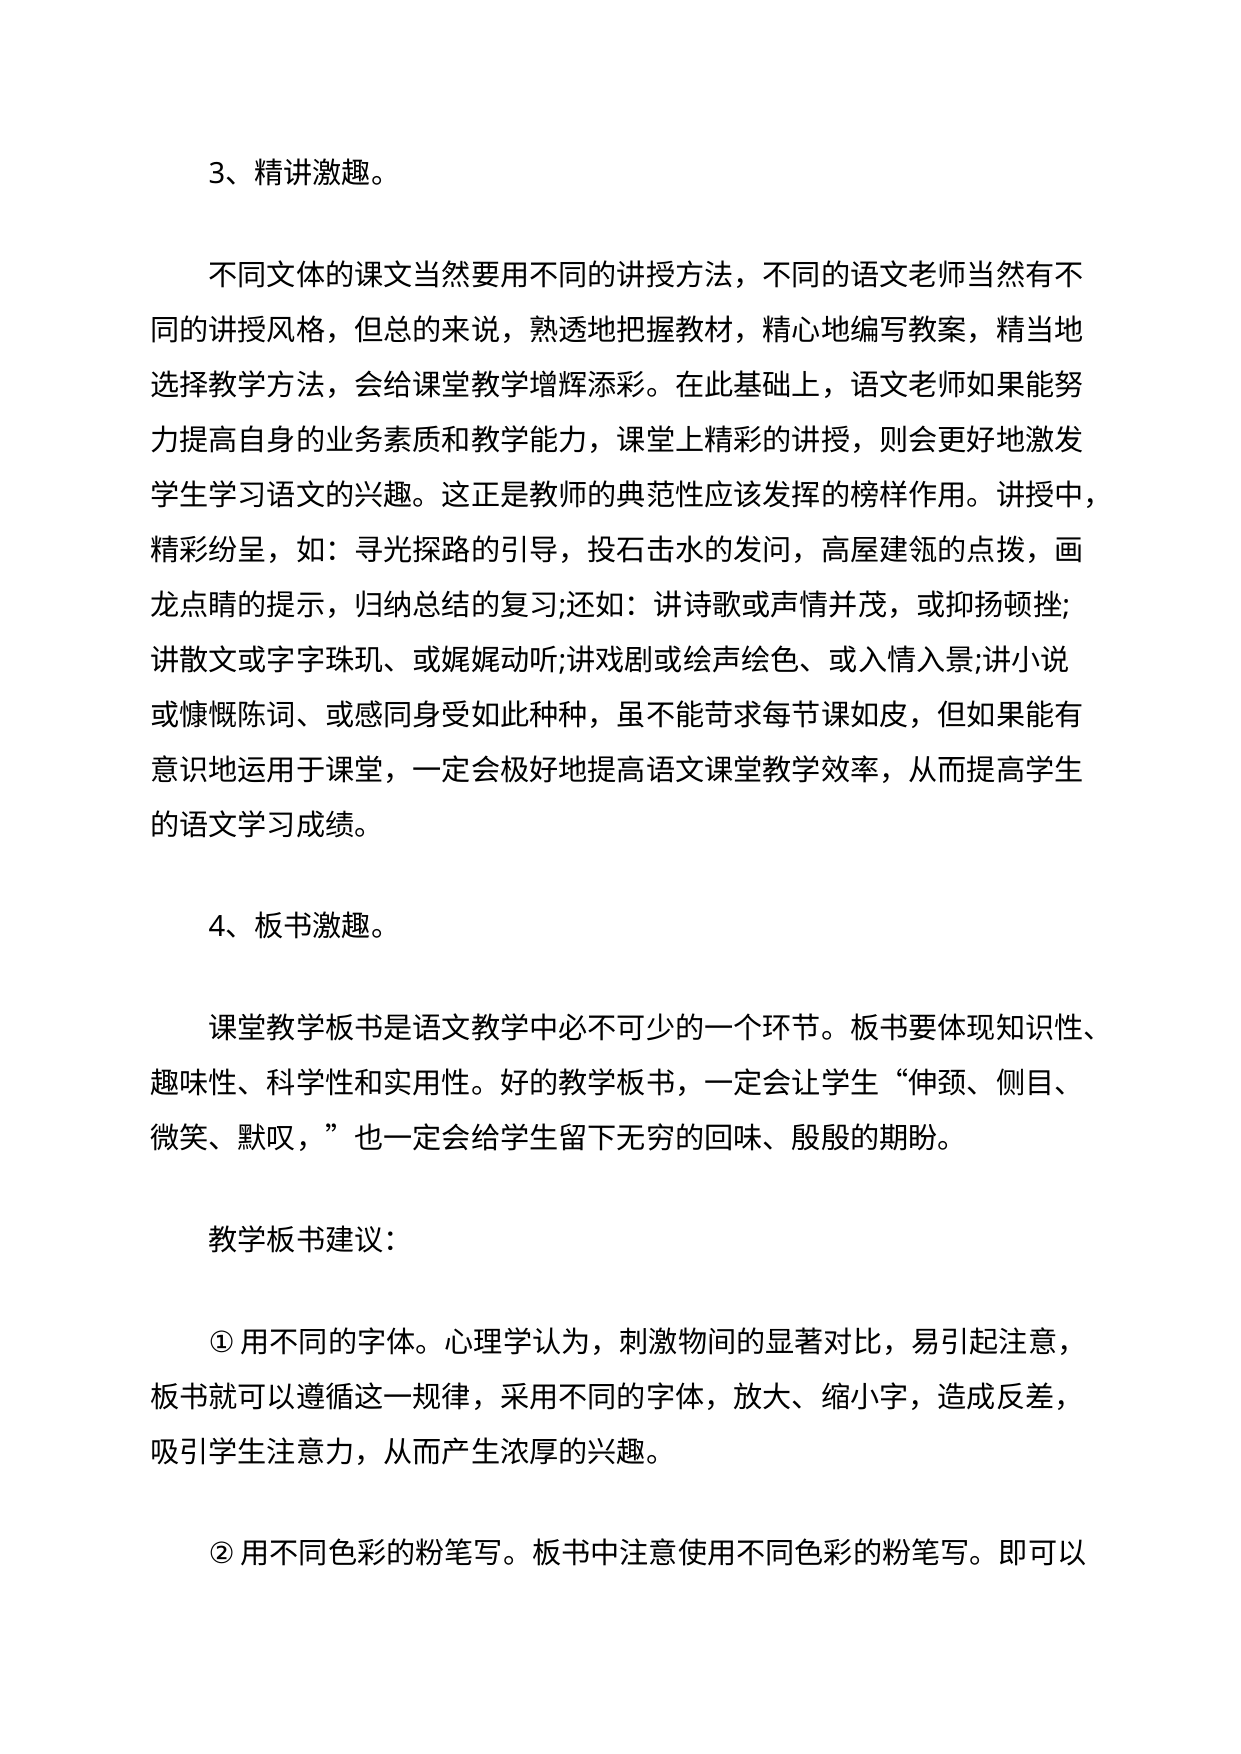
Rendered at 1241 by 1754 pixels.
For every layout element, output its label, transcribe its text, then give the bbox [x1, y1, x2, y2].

text 不同文体的课文当然要用不同的讲授方法，不同的语文老师当然有不同的讲授风格，但总的来说，熟透地把握教材，精心地编写教案，精当地选择教学方法，会给课堂教学增辉添彩。在此基础上，语文老师如果能努力提高自身的业务素质和教学能力，课堂上精彩的讲授，则会更好地激发学生学习语文的兴趣。这正是教师的典范性应该发挥的榜样作用。讲授中，精彩纷呈，如：寻光探路的引导，投石击水的发问，高屋建瓴的点拨，画龙点睛的提示，归纳总结的复习;还如：讲诗歌或声情并茂，或抑扬顿挫;讲散文或字字珠玑、或娓娓动听;讲戏剧或绘声绘色、或入情入景;讲小说或慷慨陈词、或感同身受如此种种，虽不能苛求每节课如皮，但如果能有意识地运用于课堂，一定会极好地提高语文课堂教学效率，从而提高学生的语文学习成绩。 [150, 252, 1090, 843]
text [150, 1530, 1090, 1572]
text ①用不同的字体。心理学认为，刺激物间的显著对比，易引起注意，板书就可以遵循这一规律，采用不同的字体，放大、缩小字，造成反差，吸引学生注意力，从而产生浓厚的兴趣。 [150, 1318, 1090, 1470]
text 3、精讲激趣。 [150, 150, 1090, 192]
text 4、板书激趣。 [150, 903, 1090, 945]
text 教学板书建议： [150, 1216, 1090, 1259]
text 课堂教学板书是语文教学中必不可少的一个环节。板书要体现知识性、趣味性、科学性和实用性。好的教学板书，一定会让学生“伸颈、侧目、微笑、默叹，”也一定会给学生留下无穷的回味、殷殷的期盼。 [150, 1005, 1090, 1157]
